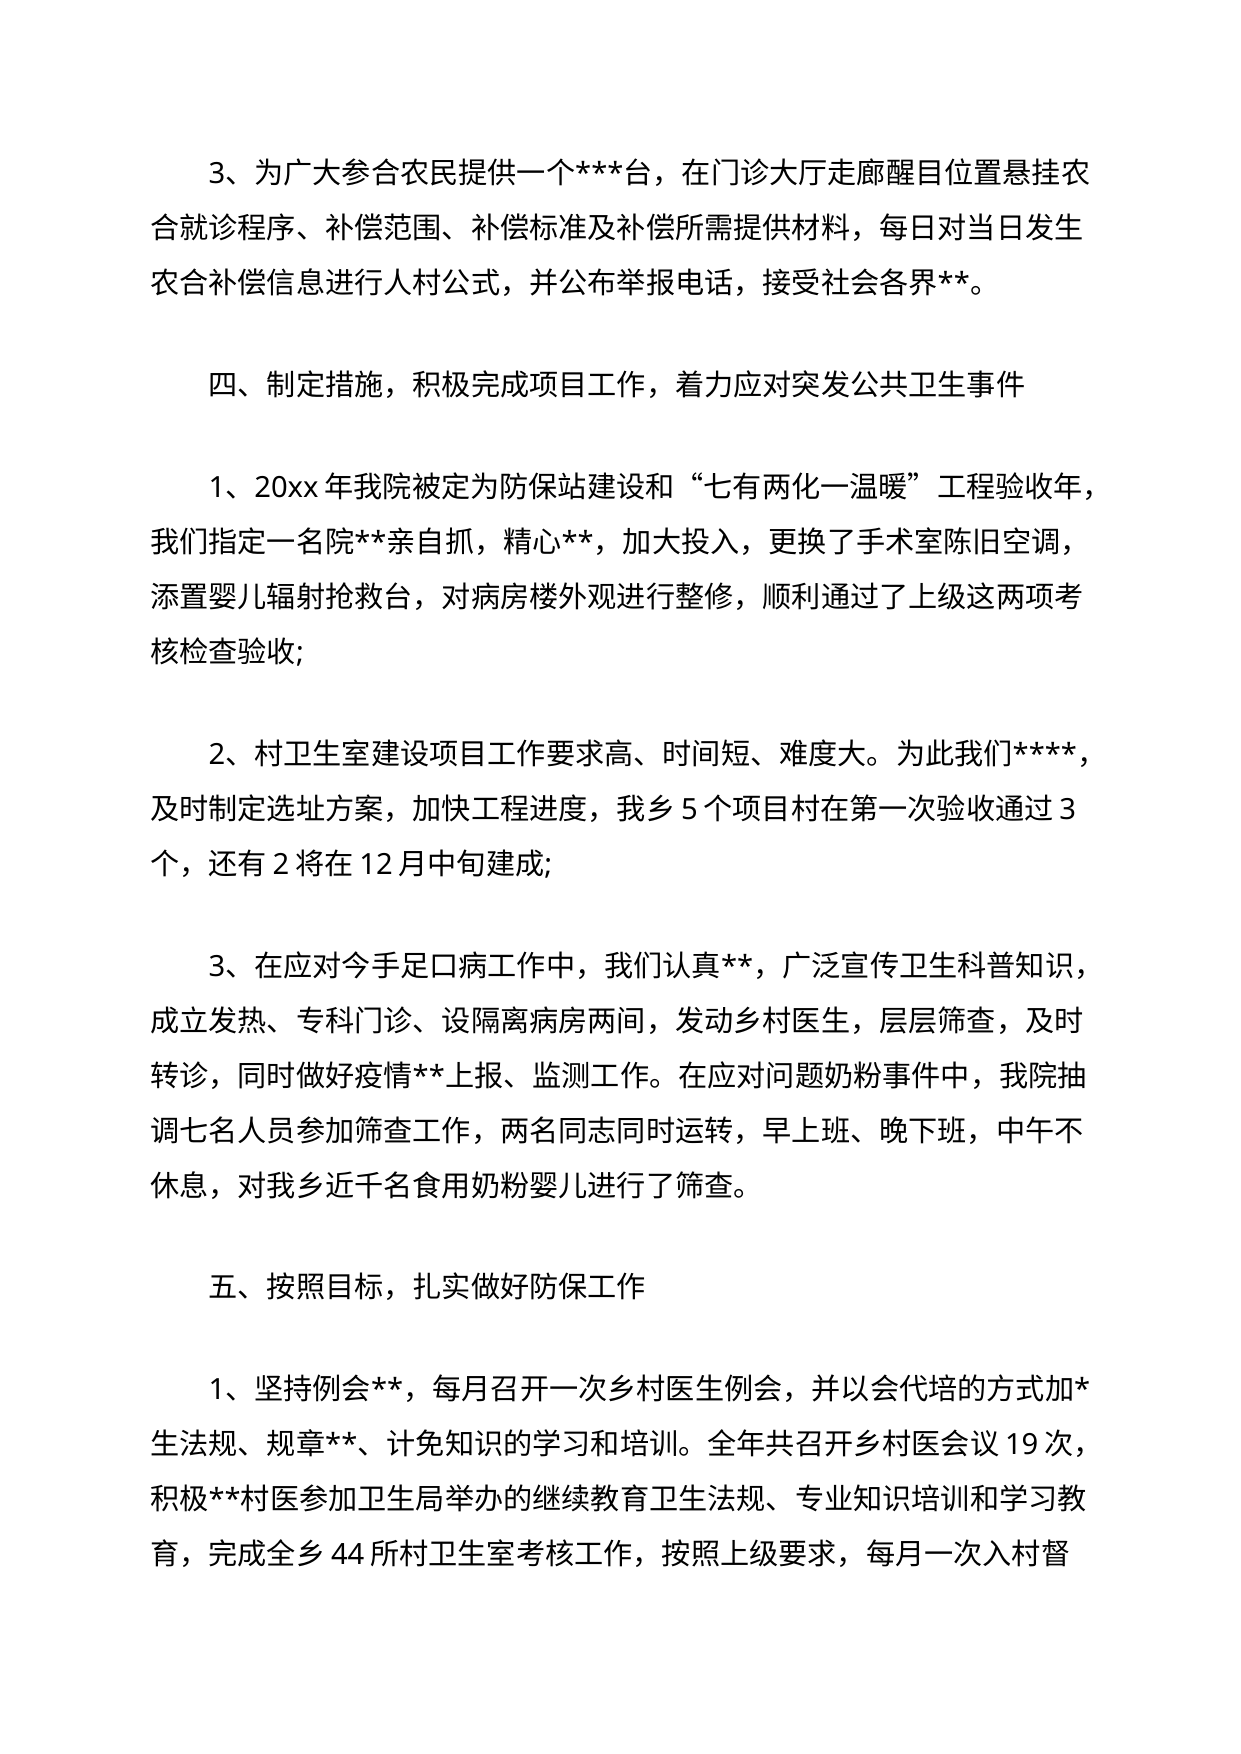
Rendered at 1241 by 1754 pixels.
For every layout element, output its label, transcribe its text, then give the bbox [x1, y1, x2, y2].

text 3、在应对今手足口病工作中，我们认真**，广泛宣传卫生科普知识，成立发热、专科门诊、设隔离病房两间，发动乡村医生，层层筛查，及时转诊，同时做好疫情**上报、监测工作。在应对问题奶粉事件中，我院抽调七名人员参加筛查工作，两名同志同时运转，早上班、晚下班，中午不休息，对我乡近千名食用奶粉婴儿进行了筛查。 [150, 942, 1090, 1204]
text 四、制定措施，积极完成项目工作，着力应对突发公共卫生事件 [150, 362, 1090, 404]
text 五、按照目标，扎实做好防保工作 [150, 1264, 1090, 1306]
text 1、20xx年我院被定为防保站建设和“七有两化一温暖”工程验收年，我们指定一名院**亲自抓，精心**，加大投入，更换了手术室陈旧空调，添置婴儿辐射抢救台，对病房楼外观进行整修，顺利通过了上级这两项考核检查验收; [150, 464, 1090, 671]
text 2、村卫生室建设项目工作要求高、时间短、难度大。为此我们****，及时制定选址方案，加快工程进度，我乡5个项目村在第一次验收通过3个，还有2将在12月中旬建成; [150, 731, 1090, 883]
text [150, 1366, 1090, 1573]
text 3、为广大参合农民提供一个***台，在门诊大厅走廊醒目位置悬挂农合就诊程序、补偿范围、补偿标准及补偿所需提供材料，每日对当日发生农合补偿信息进行人村公式，并公布举报电话，接受社会各界**。 [150, 150, 1090, 302]
